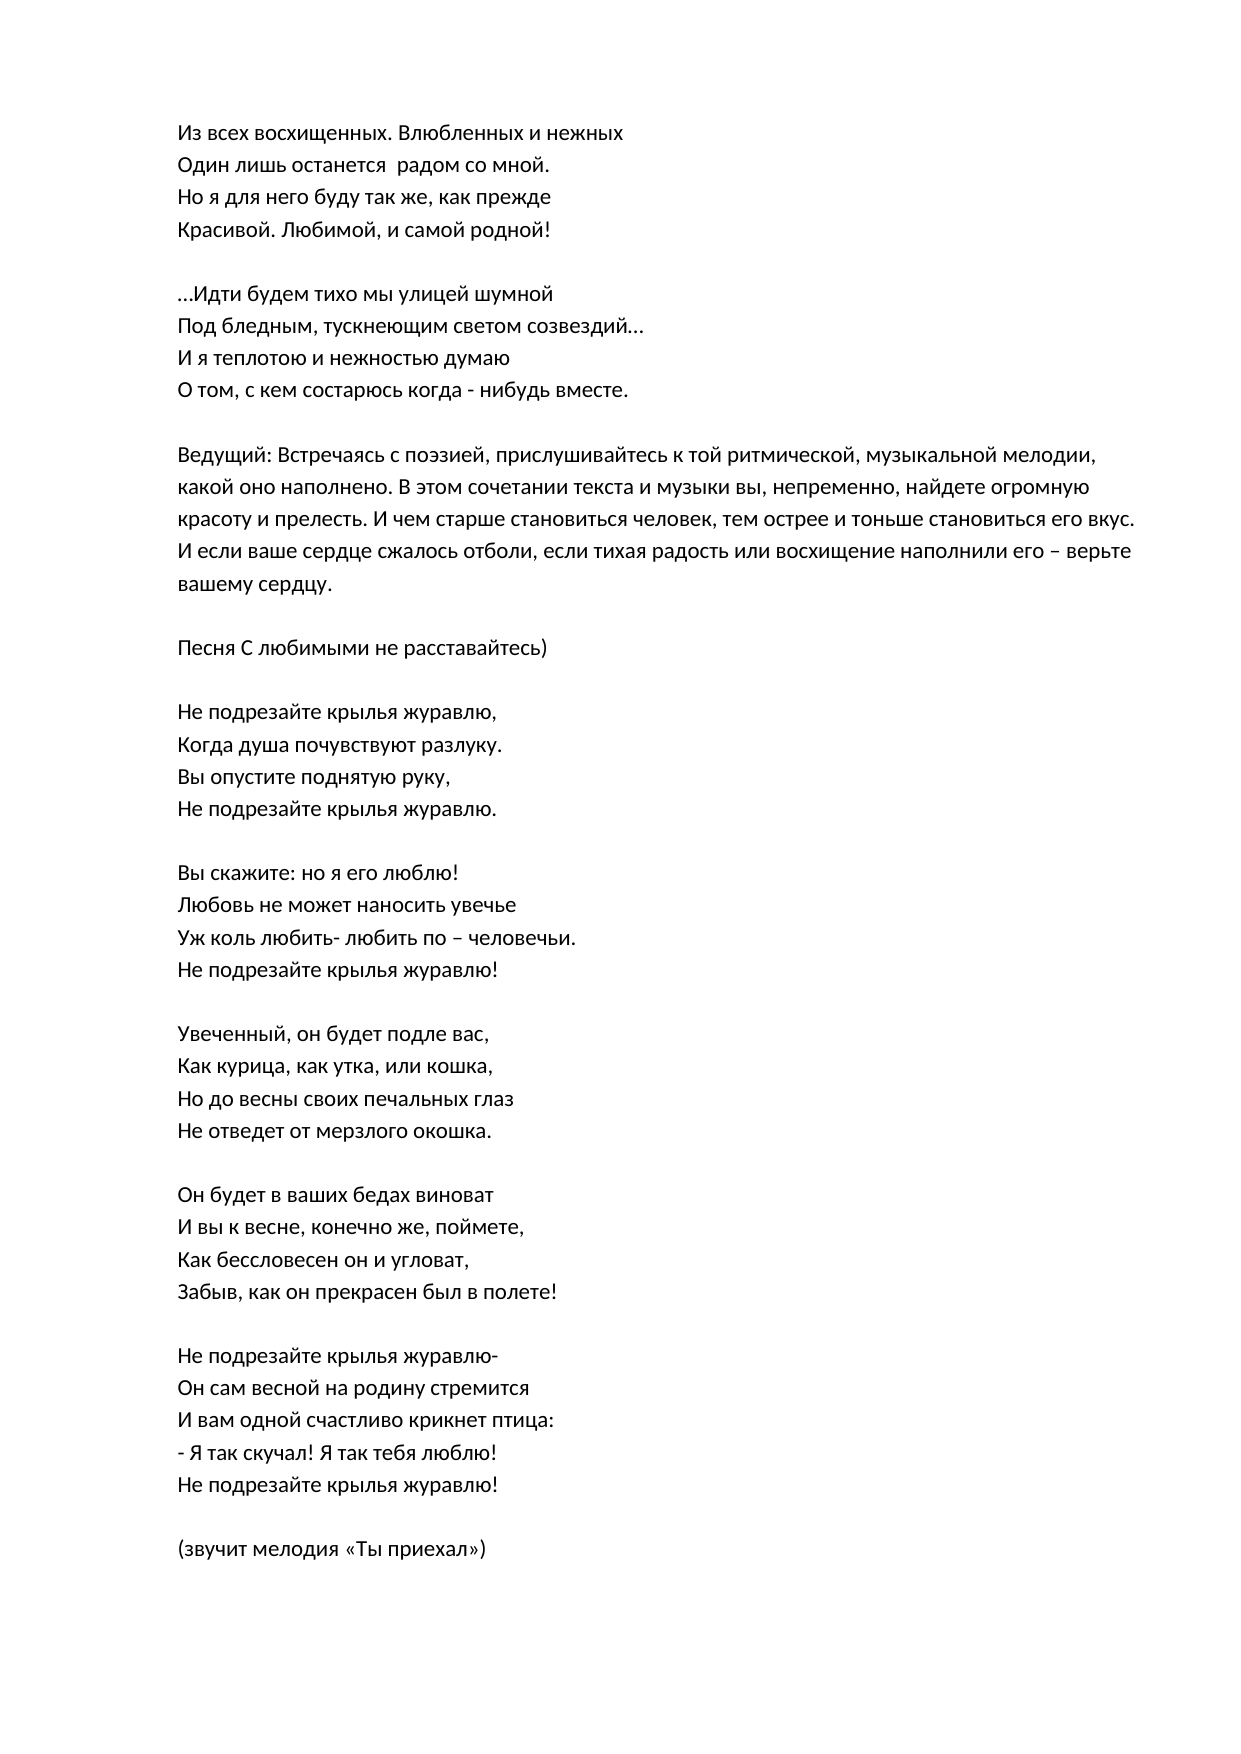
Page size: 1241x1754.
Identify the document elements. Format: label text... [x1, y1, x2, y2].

text (звучит мелодия «Ты приехал») [177, 1534, 1152, 1562]
text Но до весны своих печальных глаз [177, 1084, 1152, 1112]
text Он будет в ваших бедах виноват [177, 1180, 1152, 1208]
text Вы скажите: но я его люблю! [177, 858, 1152, 886]
text Он сам весной на родину стремится [177, 1373, 1152, 1401]
text Под бледным, тускнеющим светом созвездий… [177, 311, 1152, 339]
text И если ваше сердце сжалось отболи, если тихая радость или восхищение наполнили его – верьте вашему сердцу. [177, 537, 1152, 597]
text …Идти будем тихо мы улицей шумной [177, 279, 1152, 307]
text Не подрезайте крылья журавлю- [177, 1341, 1152, 1369]
text Когда душа почувствуют разлуку. [177, 730, 1152, 758]
text Не отведет от мерзлого окошка. [177, 1116, 1152, 1144]
text Не подрезайте крылья журавлю, [177, 697, 1152, 726]
text Не подрезайте крылья журавлю! [177, 1470, 1152, 1498]
text Но я для него буду так же, как прежде [177, 182, 1152, 211]
text И вам одной счастливо крикнет птица: [177, 1406, 1152, 1434]
text Увеченный, он будет подле вас, [177, 1019, 1152, 1047]
text Уж коль любить- любить по – человечьи. [177, 923, 1152, 951]
text - Я так скучал! Я так тебя люблю! [177, 1438, 1152, 1466]
text Забыв, как он прекрасен был в полете! [177, 1277, 1152, 1305]
text Любовь не может наносить увечье [177, 891, 1152, 919]
text Красивой. Любимой, и самой родной! [177, 215, 1152, 243]
text О том, с кем состарюсь когда - нибудь вместе. [177, 376, 1152, 404]
text Из всех восхищенных. Влюбленных и нежных [177, 118, 1152, 146]
text Вы опустите поднятую руку, [177, 762, 1152, 790]
text Песня С любимыми не расставайтесь) [177, 633, 1152, 661]
text Не подрезайте крылья журавлю! [177, 955, 1152, 983]
text Не подрезайте крылья журавлю. [177, 794, 1152, 822]
text Ведущий: Встречаясь с поэзией, прислушивайтесь к той ритмической, музыкальной мелодии, какой оно наполнено. В этом сочетании текста и музыки вы, непременно, найдете огромную красоту и прелесть. И чем старше становиться человек, тем острее и тоньше становиться его вкус. [177, 440, 1152, 532]
text Как курица, как утка, или кошка, [177, 1052, 1152, 1079]
text И вы к весне, конечно же, поймете, [177, 1212, 1152, 1241]
text Как бессловесен он и угловат, [177, 1245, 1152, 1273]
text И я теплотою и нежностью думаю [177, 343, 1152, 371]
text Один лишь останется радом со мной. [177, 150, 1152, 178]
